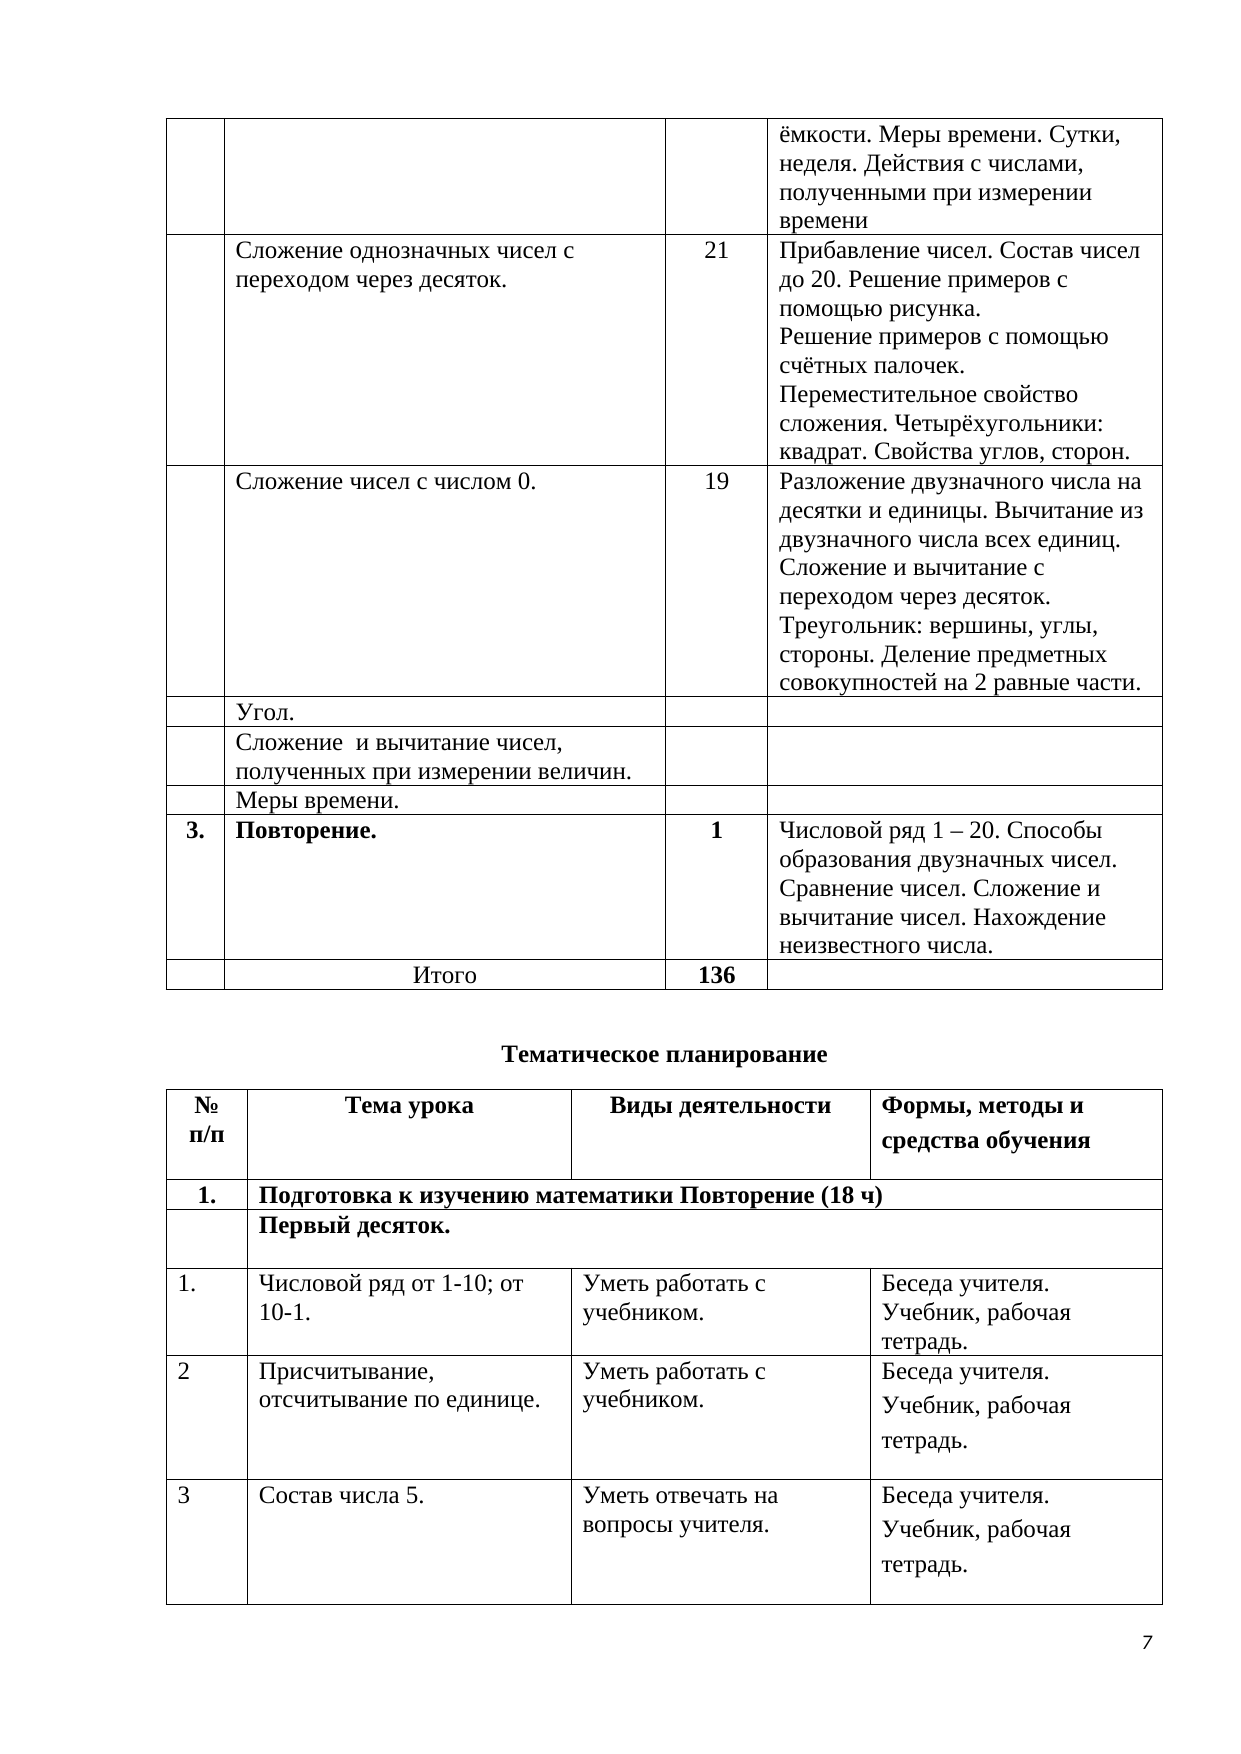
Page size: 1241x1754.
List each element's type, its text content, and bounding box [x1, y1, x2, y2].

table_header № п/п [167, 1090, 247, 1179]
table_cell 3 [167, 1480, 247, 1603]
table_cell Меры времени. [225, 786, 665, 814]
table_cell Сложение однозначных чисел с переходом через десяток. [225, 235, 665, 465]
table_cell Присчитывание, отсчитывание по единице. [248, 1356, 571, 1479]
table_cell 136 [666, 960, 767, 989]
table_cell 21 [666, 235, 767, 465]
table_header Виды деятельности [572, 1090, 870, 1179]
table_cell [167, 786, 224, 814]
table_cell [768, 786, 1162, 814]
table_cell [768, 697, 1162, 726]
table_cell [666, 697, 767, 726]
table_cell Числовой ряд от 1-10; от 10-1. [248, 1269, 571, 1355]
table_cell Состав числа 5. [248, 1480, 571, 1603]
table_cell Повторение. [225, 815, 665, 959]
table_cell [871, 1480, 1162, 1603]
table_cell Итого [225, 960, 665, 989]
table_cell [167, 235, 224, 465]
table_cell [167, 1210, 247, 1267]
table_cell 2 [167, 1356, 247, 1479]
table_cell Первый десяток. [248, 1210, 1162, 1267]
table_cell [167, 119, 224, 234]
table_header Формы, методы и средства обучения [871, 1090, 1162, 1179]
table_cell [225, 119, 665, 234]
table_cell [167, 466, 224, 696]
table_cell 1 [666, 815, 767, 959]
table_cell Подготовка к изучению математики Повторение (18 ч) [248, 1180, 1162, 1209]
table_cell Разложение двузначного числа на десятки и единицы. Вычитание из двузначного числа всех единиц. Сложение и вычитание с переходом через десяток. Треугольник: вершины, углы, стороны. Деление предметных совокупностей на 2 равные части. [768, 466, 1162, 696]
table_cell 19 [666, 466, 767, 696]
table_cell [167, 727, 224, 784]
table_cell Прибавление чисел. Состав чисел до 20. Решение примеров с помощью рисунка. Решение примеров с помощью счётных палочек. Переместительное свойство сложения. Четырёхугольники: квадрат. Свойства углов, сторон. [768, 235, 1162, 465]
table_cell 1. [167, 1269, 247, 1355]
table_header Тема урока [248, 1090, 571, 1179]
table_cell [768, 960, 1162, 989]
text Тематическое планирование [177, 1039, 1152, 1068]
table_cell [666, 727, 767, 784]
table_cell 16 [666, 119, 767, 234]
table_cell Сложение чисел с числом 0. [225, 466, 665, 696]
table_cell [768, 119, 1162, 234]
table_cell Угол. [225, 697, 665, 726]
table_cell Сложение и вычитание чисел, полученных при измерении величин. [225, 727, 665, 784]
table_cell [768, 727, 1162, 784]
table_cell [167, 697, 224, 726]
table_cell Уметь работать с учебником. [572, 1269, 870, 1355]
table_cell 3. [167, 815, 224, 959]
table_cell Уметь работать с учебником. [572, 1356, 870, 1479]
table_cell 1. [167, 1180, 247, 1209]
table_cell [871, 1356, 1162, 1479]
table_cell [167, 960, 224, 989]
table_cell Числовой ряд 1 – 20. Способы образования двузначных чисел. Сравнение чисел. Сложение и вычитание чисел. Нахождение неизвестного числа. [768, 815, 1162, 959]
table_cell [666, 786, 767, 814]
table_cell Уметь отвечать на вопросы учителя. [572, 1480, 870, 1603]
table_cell Беседа учителя. Учебник, рабочая тетрадь. [871, 1269, 1162, 1355]
